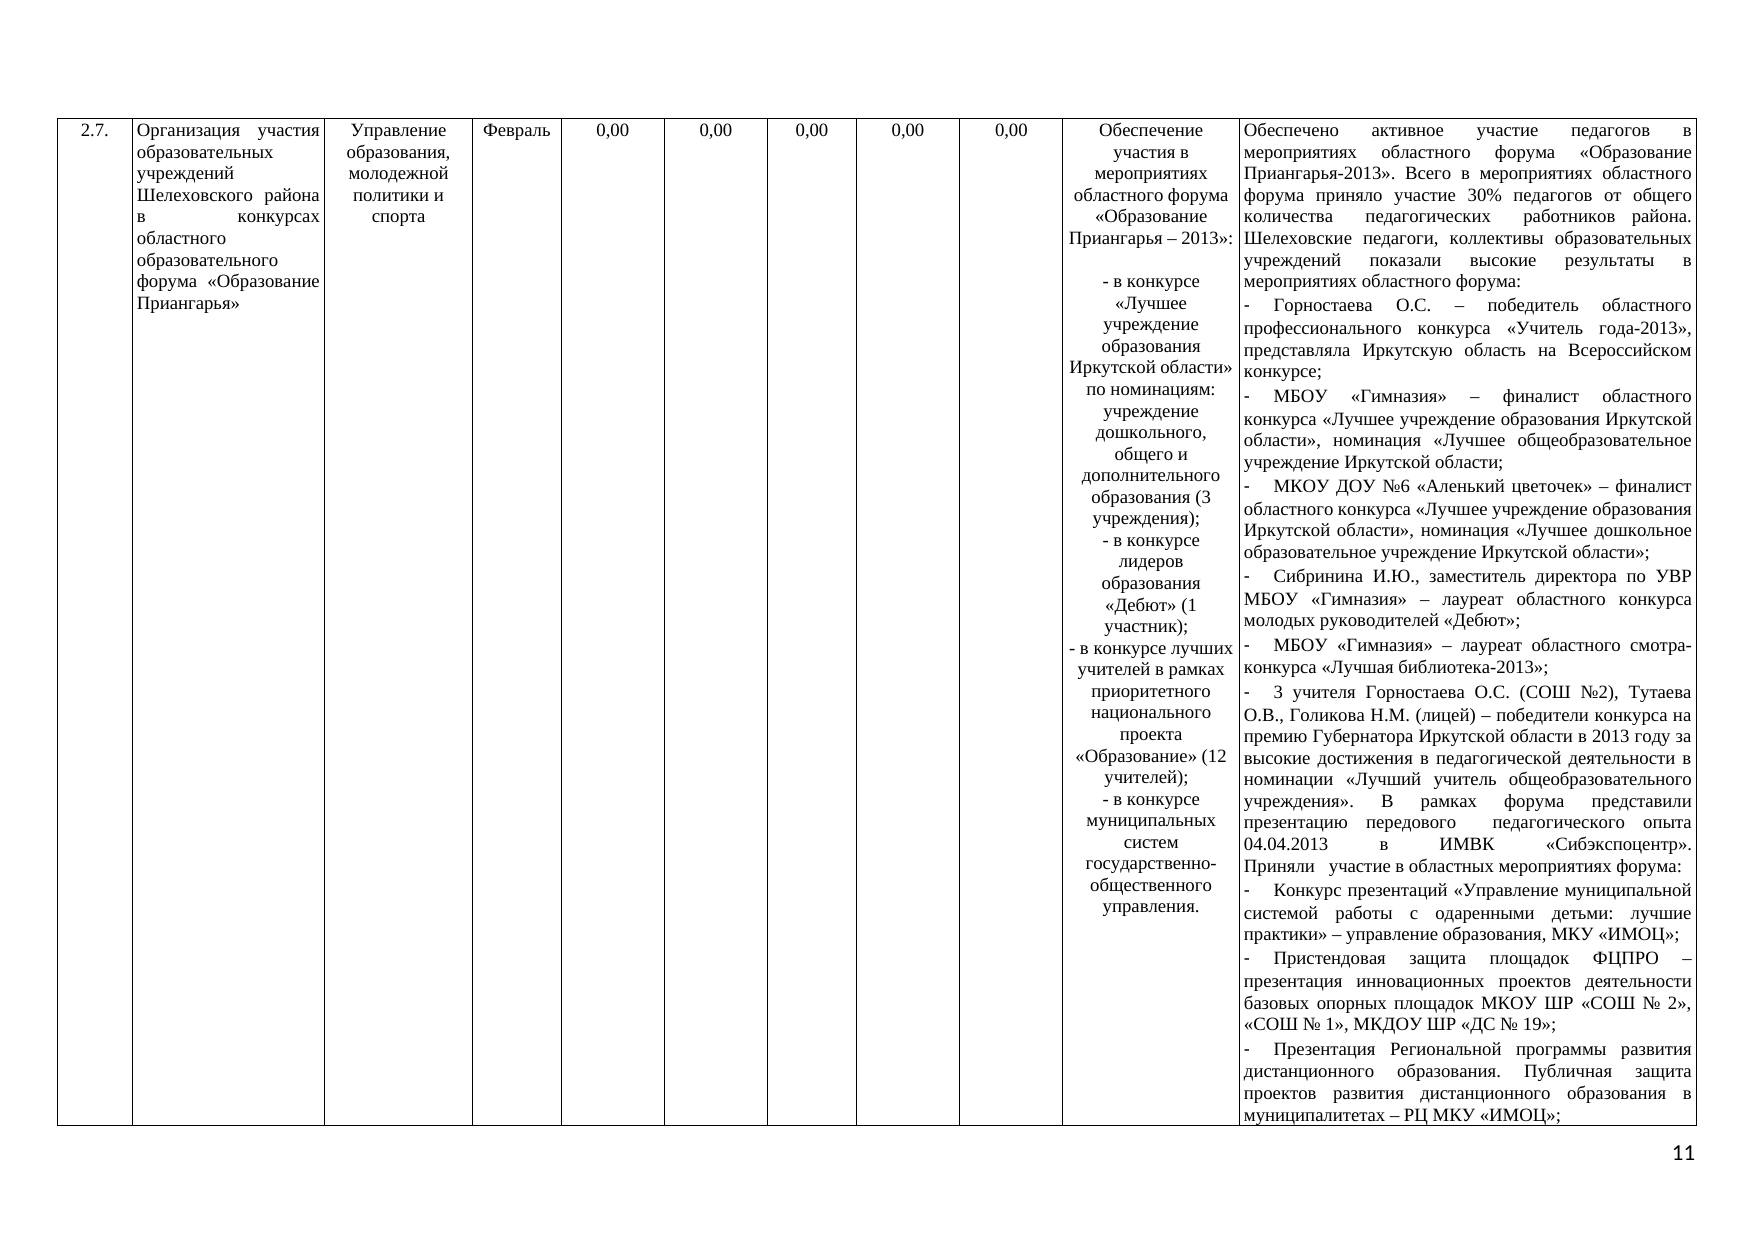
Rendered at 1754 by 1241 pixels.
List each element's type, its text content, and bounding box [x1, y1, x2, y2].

table_cell 0,00 [562, 119, 664, 1125]
table_cell 0,00 [857, 119, 959, 1125]
table_cell 2.7. [58, 119, 132, 1125]
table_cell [325, 119, 472, 1125]
table_cell 0,00 [960, 119, 1062, 1125]
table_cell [1240, 119, 1696, 1125]
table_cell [1063, 119, 1239, 1125]
table_cell Февраль [473, 119, 561, 1125]
table_cell 0,00 [665, 119, 767, 1125]
table_cell 0,00 [768, 119, 856, 1125]
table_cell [133, 119, 324, 1125]
